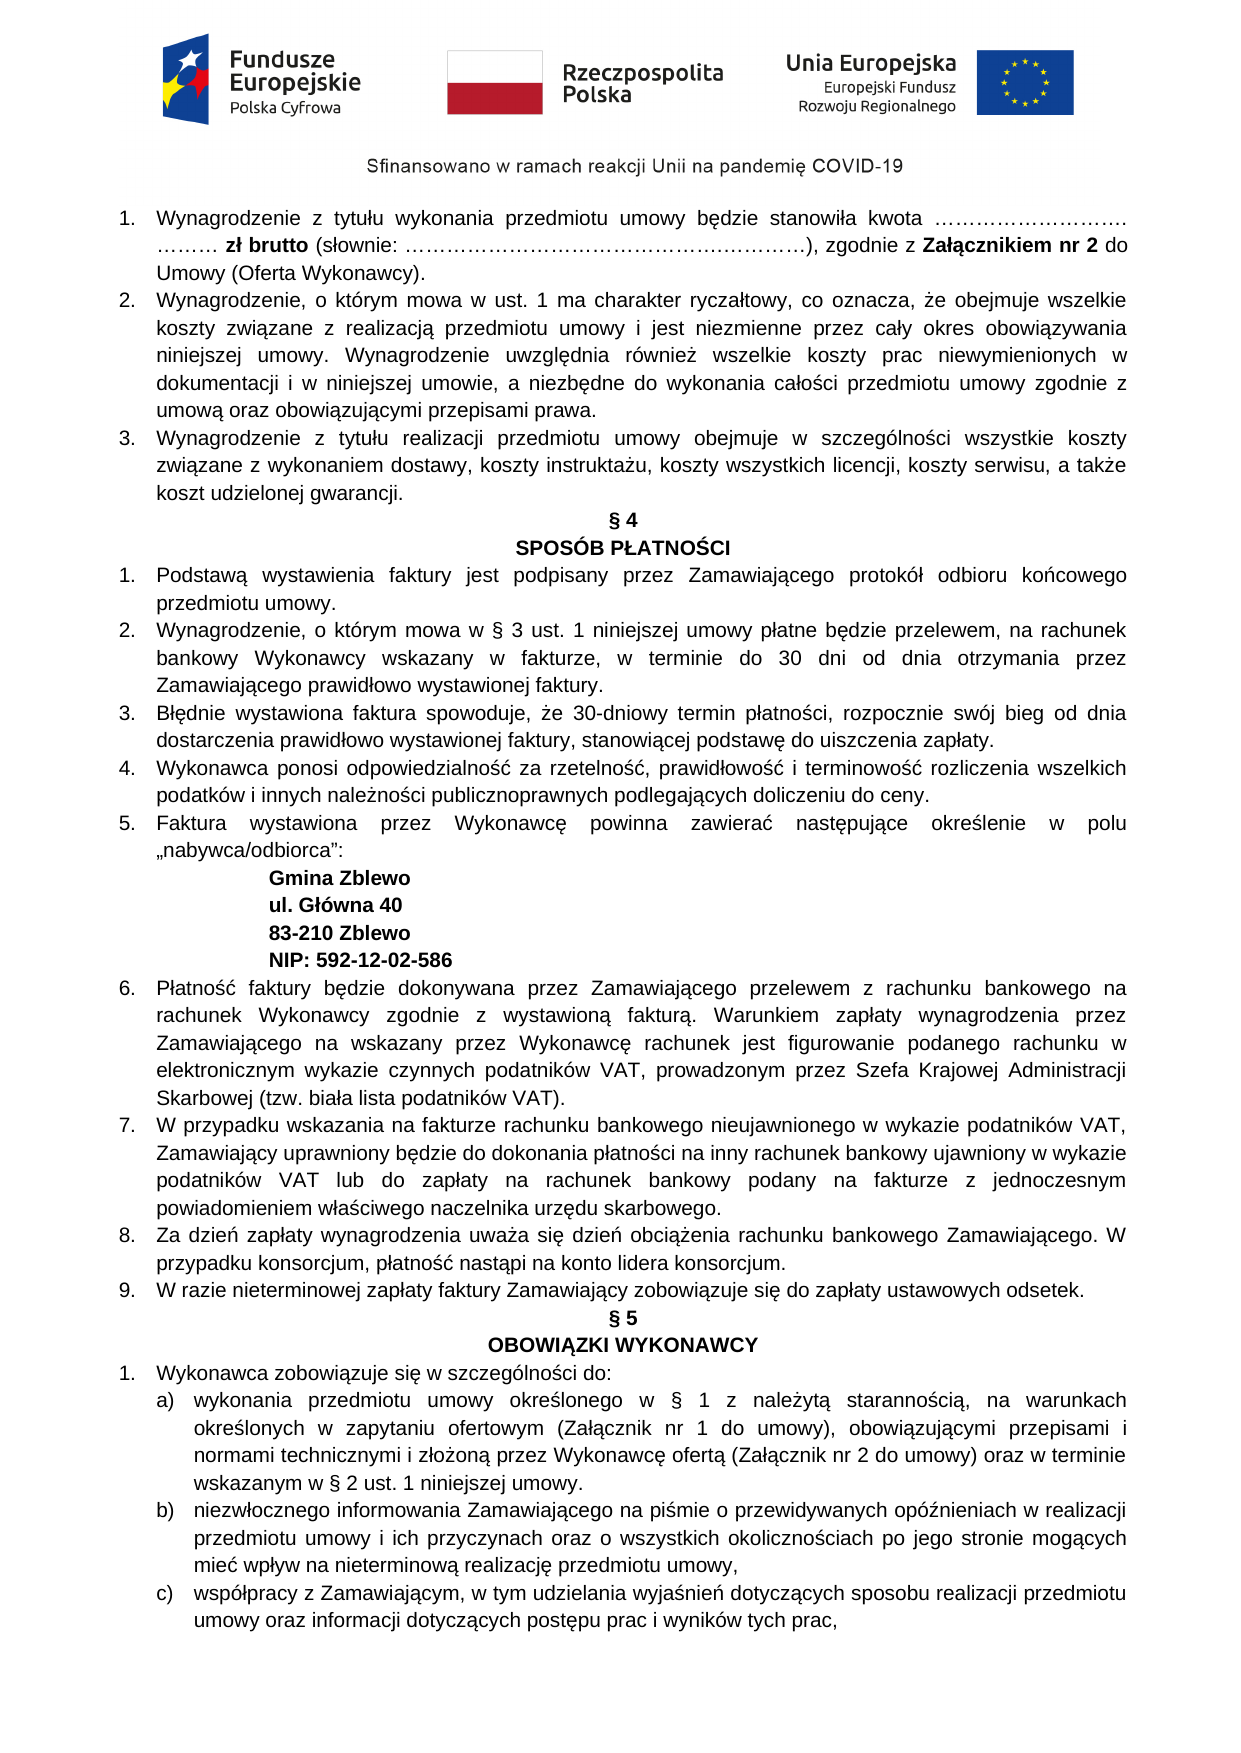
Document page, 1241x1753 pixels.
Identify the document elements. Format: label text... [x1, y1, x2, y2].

list Za dzień zapłaty wynagrodzenia uważa się dzień obciążenia rachunku bankowego Zamawiającego. W przypadku konsorcjum, płatność nastąpi na konto lidera konsorcjum. [118, 1223, 1128, 1275]
list Wynagrodzenie, o którym mowa w § 3 ust. 1 niniejszej umowy płatne będzie przelewem, na rachunek bankowy Wykonawcy wskazany w fakturze, w terminie do 30 dni od dnia otrzymania przez Zamawiającego prawidłowo wystawionej faktury. [118, 618, 1128, 697]
list W przypadku wskazania na fakturze rachunku bankowego nieujawnionego w wykazie podatników VAT, Zamawiający uprawniony będzie do dokonania płatności na inny rachunek bankowy ujawniony w wykazie podatników VAT lub do zapłaty na rachunek bankowy podany na fakturze z jednoczesnym powiadomieniem właściwego naczelnika urzędu skarbowego. [118, 1113, 1128, 1220]
list Wykonawca ponosi odpowiedzialność za rzetelność, prawidłowość i terminowość rozliczenia wszelkich podatków i innych należności publicznoprawnych podlegających doliczeniu do ceny. [118, 756, 1128, 807]
list współpracy z Zamawiającym, w tym udzielania wyjaśnień dotyczących sposobu realizacji przedmiotu umowy oraz informacji dotyczących postępu prac i wyników tych prac, [156, 1581, 1127, 1632]
list 83-210 Zblewo [156, 921, 1128, 945]
text § 5 [118, 1306, 1127, 1330]
list wykonania przedmiotu umowy określonego w § 1 z należytą starannością, na warunkach określonych w zapytaniu ofertowym (Załącznik nr 1 do umowy), obowiązującymi przepisami i normami technicznymi i złożoną przez Wykonawcę ofertą (Załącznik nr 2 do umowy) oraz w terminie wskazanym w § 2 ust. 1 niniejszej umowy. [156, 1388, 1128, 1495]
list Płatność faktury będzie dokonywana przez Zamawiającego przelewem z rachunku bankowego na rachunek Wykonawcy zgodnie z wystawioną fakturą. Warunkiem zapłaty wynagrodzenia przez Zamawiającego na wskazany przez Wykonawcę rachunek jest figurowanie podanego rachunku w elektronicznym wykazie czynnych podatników VAT, prowadzonym przez Szefa Krajowej Administracji Skarbowej (tzw. biała lista podatników VAT). [118, 976, 1128, 1110]
list Błędnie wystawiona faktura spowoduje, że 30-dniowy termin płatności, rozpocznie swój bieg od dnia dostarczenia prawidłowo wystawionej faktury, stanowiącej podstawę do uiszczenia zapłaty. [118, 701, 1128, 752]
picture [118, 0, 1102, 206]
list Wynagrodzenie, o którym mowa w ust. 1 ma charakter ryczałtowy, co oznacza, że obejmuje wszelkie koszty związane z realizacją przedmiotu umowy i jest niezmienne przez cały okres obowiązywania niniejszej umowy. Wynagrodzenie uwzględnia również wszelkie koszty prac niewymienionych w dokumentacji i w niniejszej umowie, a niezbędne do wykonania całości przedmiotu umowy zgodnie z umową oraz obowiązującymi przepisami prawa. [118, 288, 1128, 422]
list Wynagrodzenie z tytułu wykonania przedmiotu umowy będzie stanowiła kwota ……………………….……… zł brutto (słownie: ……………………………………….…………), zgodnie z Załącznikiem nr 2 do Umowy (Oferta Wykonawcy). [118, 206, 1128, 285]
list W razie nieterminowej zapłaty faktury Zamawiający zobowiązuje się do zapłaty ustawowych odsetek. [118, 1278, 1128, 1302]
list Podstawą wystawienia faktury jest podpisany przez Zamawiającego protokół odbioru końcowego przedmiotu umowy. [118, 563, 1128, 615]
list Faktura wystawiona przez Wykonawcę powinna zawierać następujące określenie w polu „nabywca/odbiorca”: [118, 811, 1128, 862]
list niezwłocznego informowania Zamawiającego na piśmie o przewidywanych opóźnieniach w realizacji przedmiotu umowy i ich przyczynach oraz o wszystkich okolicznościach po jego stronie mogących mieć wpływ na nieterminową realizację przedmiotu umowy, [156, 1498, 1127, 1577]
text § 4 [118, 508, 1127, 532]
text OBOWIĄZKI WYKONAWCY [118, 1333, 1127, 1357]
list NIP: 592-12-02-586 [231, 948, 1128, 972]
list Gmina Zblewo [231, 866, 1128, 890]
list Wynagrodzenie z tytułu realizacji przedmiotu umowy obejmuje w szczególności wszystkie koszty związane z wykonaniem dostawy, koszty instruktażu, koszty wszystkich licencji, koszty serwisu, a także koszt udzielonej gwarancji. [118, 426, 1128, 505]
list ul. Główna 40 [156, 893, 1128, 917]
text SPOSÓB PŁATNOŚCI [118, 536, 1127, 560]
list Wykonawca zobowiązuje się w szczególności do: [118, 1361, 1127, 1385]
